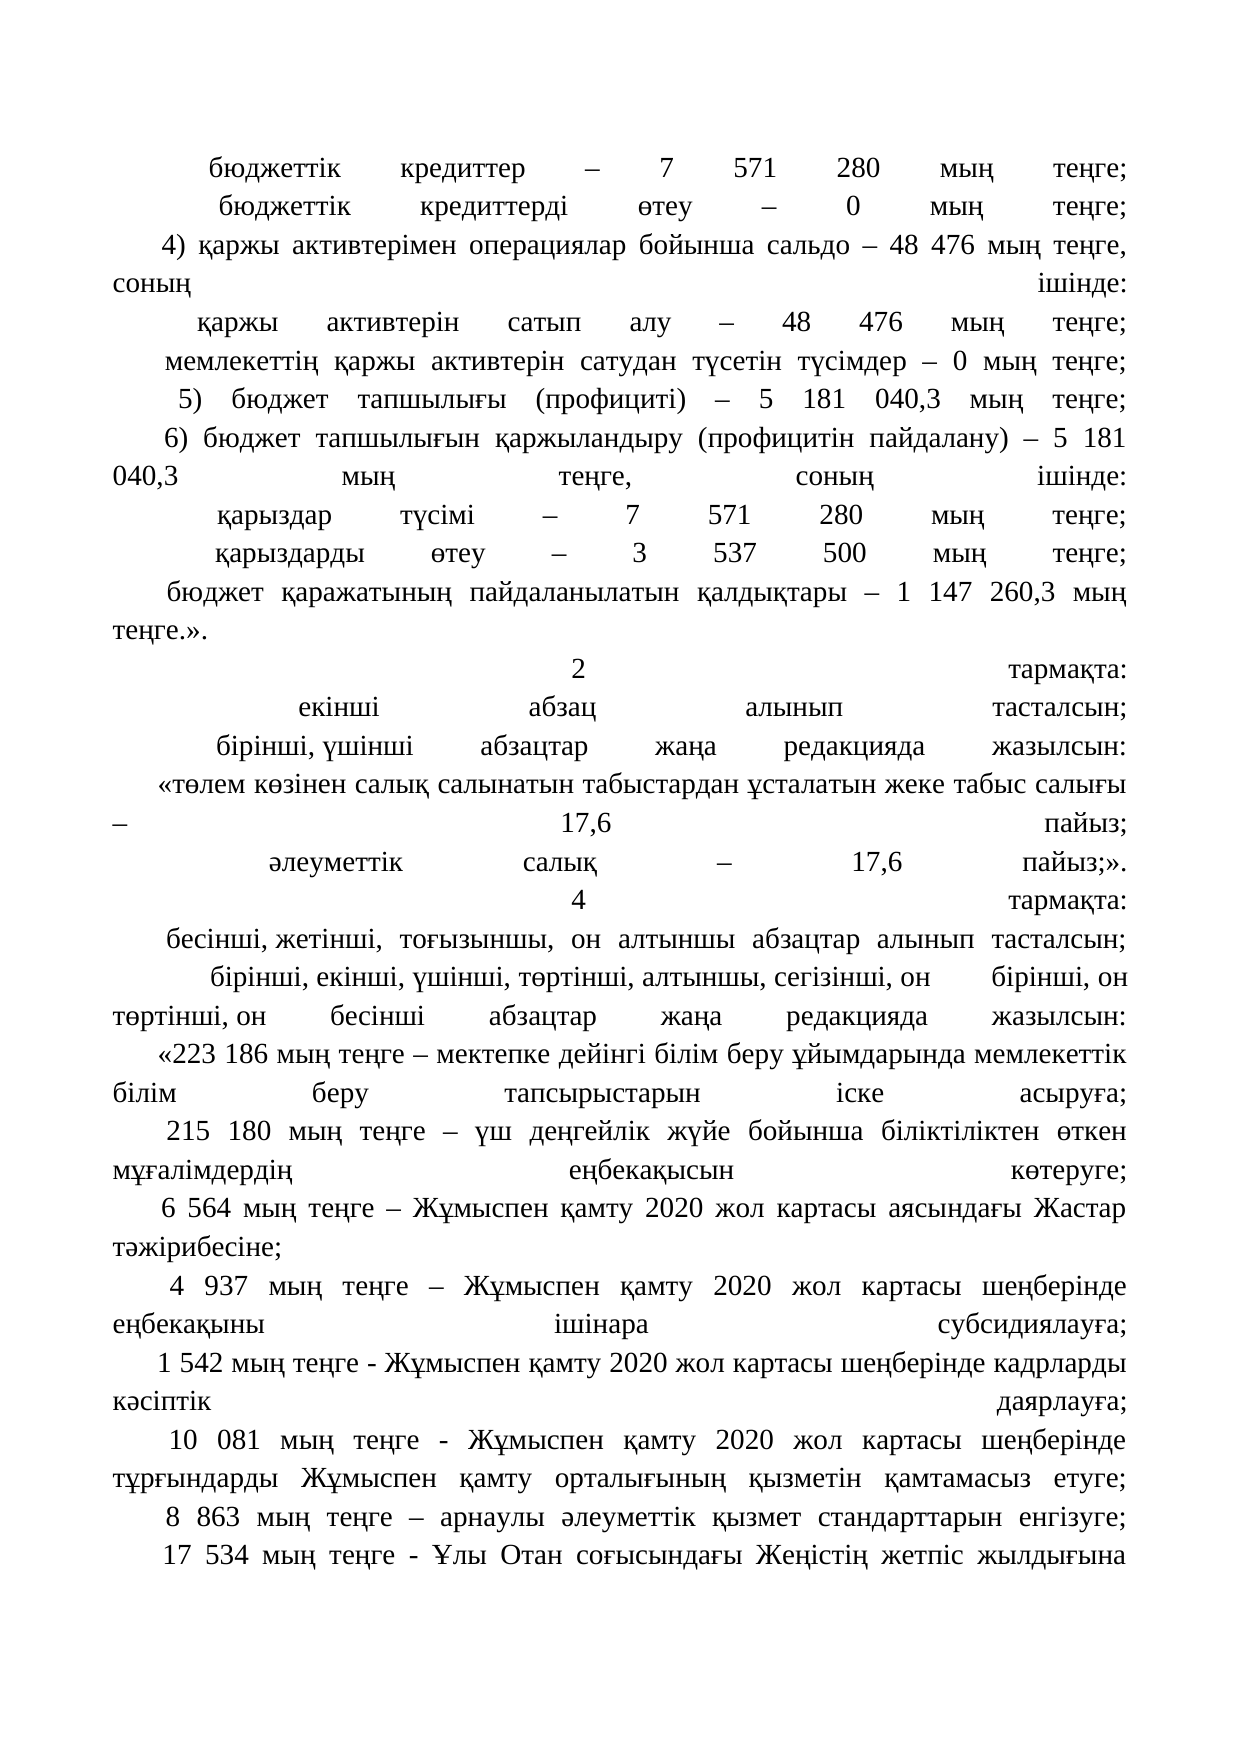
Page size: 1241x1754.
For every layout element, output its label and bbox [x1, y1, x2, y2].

text [112, 150, 1128, 1571]
